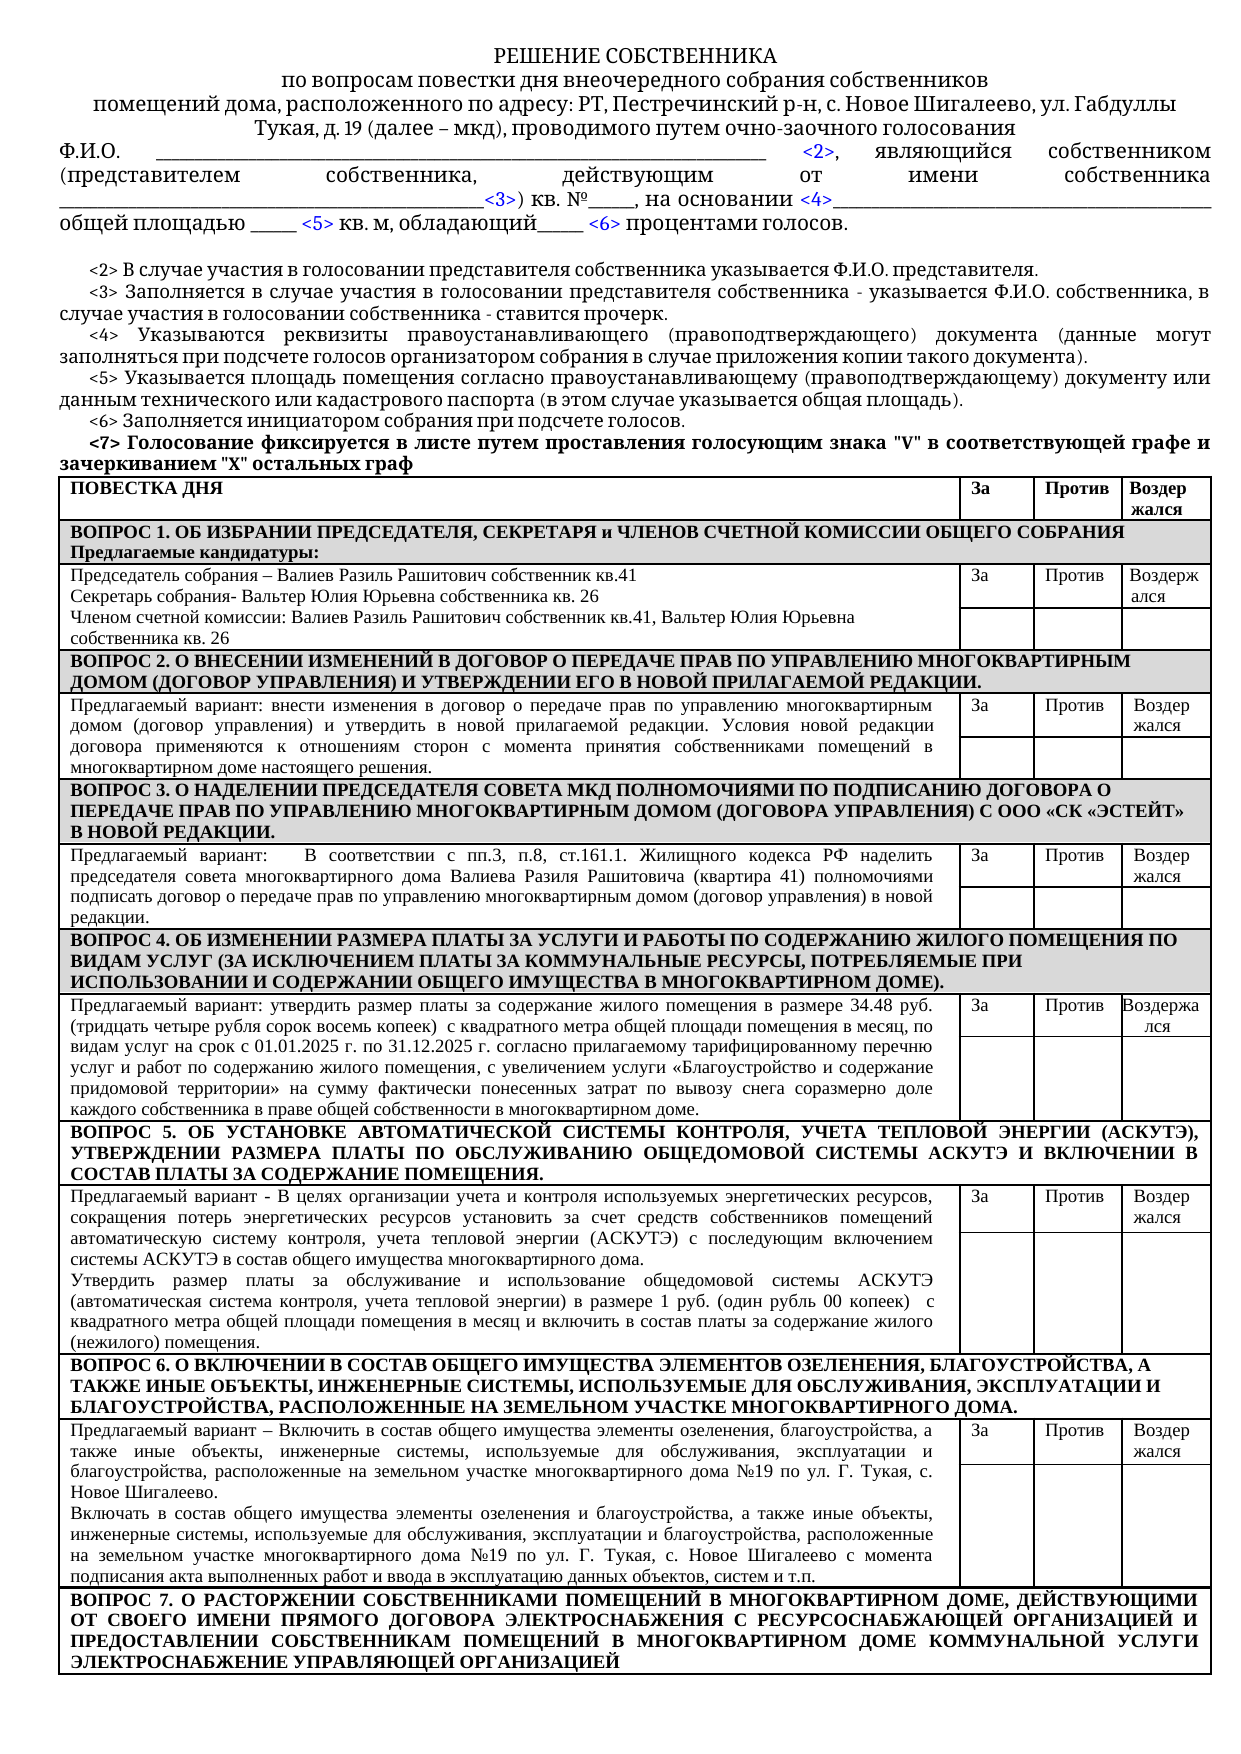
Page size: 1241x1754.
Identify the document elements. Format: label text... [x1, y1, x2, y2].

table_cell [961, 1465, 1033, 1586]
table_cell За [961, 565, 1033, 607]
table_cell [961, 738, 1033, 778]
table_cell [1035, 1233, 1121, 1353]
text помещений дома, расположенного по адресу: РТ, Пестречинский р-н, с. Новое Шигалеево, ул. Габдуллы Тукая, д. 19 (далее – мкд), проводимого путем очно-заочного голосования [59, 92, 1211, 140]
table_cell Воздержался [1123, 694, 1210, 736]
table_cell [1123, 609, 1210, 648]
table_cell Вопрос 4. ОБ ИЗМЕНЕНИИ РАЗМЕРА ПЛАТЫ ЗА УСЛУГИ И РАБОТЫ ПО СОДЕРЖАНИЮ ЖИЛОГО ПОМЕЩЕНИЯ ПО ВИДАМ УСЛУГ (ЗА ИСКЛЮЧЕНИЕМ ПЛАТЫ ЗА КОММУНАЛЬНЫЕ РЕСУРСЫ, ПОТРЕБЛЯЕМЫЕ ПРИ ИСПОЛЬЗОВАНИИ И СОДЕРЖАНИИ ОБЩЕГО ИМУЩЕСТВА В МНОГОКВАРТИРНОМ ДОМЕ). [60, 930, 1210, 992]
table_cell [1123, 888, 1210, 928]
table_cell [1035, 738, 1121, 778]
table_cell Против [1035, 1186, 1121, 1232]
table_cell [1035, 1465, 1121, 1586]
table_cell Председатель собрания – Валиев Разиль Рашитович собственник кв.41 Секретарь собрания- Вальтер Юлия Юрьевна собственника кв. 26 Членом счетной комиссии: Валиев Разиль Рашитович собственник кв.41, Вальтер Юлия Юрьевна собственника кв. 26 [60, 565, 959, 648]
table_cell [961, 609, 1033, 648]
table_cell За [961, 1186, 1033, 1232]
table_cell [1123, 738, 1210, 778]
table_cell За [961, 995, 1033, 1036]
table_cell ВОПРОС 2. О ВНЕСЕНИИ ИЗМЕНЕНИЙ В ДОГОВОР О ПЕРЕДАЧЕ ПРАВ ПО УПРАВЛЕНИЮ МНОГОКВАРТИРНЫМ ДОМОМ (ДОГОВОР УПРАВЛЕНИЯ) И УТВЕРЖДЕНИИ ЕГО В НОВОЙ ПРИЛАГАЕМОЙ РЕДАКЦИИ. [60, 651, 1210, 692]
table_cell [961, 1037, 1033, 1119]
text <7> Голосование фиксируется в листе путем проставления голосующим знака "V" в соответствующей графе и зачеркиванием "X" остальных граф [59, 432, 1211, 476]
table_cell ВОПРОС 7. О РАСТОРЖЕНИИ СОБСТВЕННИКАМИ ПОМЕЩЕНИЙ В МНОГОКВАРТИРНОМ ДОМЕ, ДЕЙСТВУЮЩИМИ ОТ СВОЕГО ИМЕНИ ПРЯМОГО ДОГОВОРА ЭЛЕКТРОСНАБЖЕНИЯ С РЕСУРСОСНАБЖАЮЩЕЙ ОРГАНИЗАЦИЕЙ И ПРЕДОСТАВЛЕНИИ СОБСТВЕННИКАМ ПОМЕЩЕНИЙ В МНОГОКВАРТИРНОМ ДОМЕ КОММУНАЛЬНОЙ УСЛУГИ ЭЛЕКТРОСНАБЖЕНИЕ УПРАВЛЯЮЩЕЙ ОРГАНИЗАЦИЕЙ [60, 1589, 1210, 1673]
table_cell [961, 888, 1033, 928]
table_cell Вопрос 5. ОБ УСТАНОВКЕ АВТОМАТИЧЕСКОЙ СИСТЕМЫ КОНТРОЛЯ, УЧЕТА ТЕПЛОВОЙ ЭНЕРГИИ (АСКУТЭ), УТВЕРЖДЕНИИ РАЗМЕРА ПЛАТЫ ПО ОБСЛУЖИВАНИЮ ОБЩЕДОМОВОЙ СИСТЕМЫ АСКУТЭ И ВКЛЮЧЕНИИ В СОСТАВ ПЛАТЫ ЗА СОДЕРЖАНИЕ ПОМЕЩЕНИЯ. [60, 1122, 1210, 1184]
text <6> Заполняется инициатором собрания при подсчете голосов. [59, 411, 1211, 432]
table_cell [1035, 609, 1121, 648]
text <3> Заполняется в случае участия в голосовании представителя собственника - указывается Ф.И.О. собственника, в случае участия в голосовании собственника - ставится прочерк. [59, 281, 1211, 324]
table_header Воздержался [1123, 478, 1210, 519]
table_cell Воздержался [1123, 1420, 1210, 1464]
table_cell Воздержался [1123, 845, 1210, 886]
table_cell Предлагаемый вариант: утвердить размер платы за содержание жилого помещения в размере 34.48 руб. (тридцать четыре рубля сорок восемь копеек) с квадратного метра общей площади помещения в месяц, по видам услуг на срок с 01.01.2025 г. по 31.12.2025 г. согласно прилагаемому тарифицированному перечню услуг и работ по содержанию жилого помещения, с увеличением услуги «Благоустройство и содержание придомовой территории» на сумму фактически понесенных затрат по вывозу снега соразмерно доле каждого собственника в праве общей собственности в многоквартирном доме. [60, 995, 959, 1119]
text <4> Указываются реквизиты правоустанавливающего (правоподтверждающего) документа (данные могут заполняться при подсчете голосов организатором собрания в случае приложения копии такого документа). [59, 324, 1211, 368]
table_cell Предлагаемый вариант - В целях организации учета и контроля используемых энергетических ресурсов, сокращения потерь энергетических ресурсов установить за счет средств собственников помещений автоматическую систему контроля, учета тепловой энергии (АСКУТЭ) с последующим включением системы АСКУТЭ в состав общего имущества многоквартирного дома. Утвердить размер платы за обслуживание и использование общедомовой системы АСКУТЭ (автоматическая система контроля, учета тепловой энергии) в размере 1 руб. (один рубль 00 копеек) с квадратного метра общей площади помещения в месяц и включить в состав платы за содержание жилого (нежилого) помещения. [60, 1186, 959, 1353]
table_cell За [961, 1420, 1033, 1464]
table_cell ВОПРОС 3. О НАДЕЛЕНИИ ПРЕДСЕДАТЕЛЯ СОВЕТА МКД ПОЛНОМОЧИЯМИ ПО ПОДПИСАНИЮ ДОГОВОРА О ПЕРЕДАЧЕ ПРАВ ПО УПРАВЛЕНИЮ МНОГОКВАРТИРНЫМ ДОМОМ (ДОГОВОРА УПРАВЛЕНИЯ) С ООО «СК «ЭСТЕЙТ» В НОВОЙ РЕДАКЦИИ. [60, 780, 1210, 842]
table_cell Предлагаемый вариант: В соответствии с пп.3, п.8, ст.161.1. Жилищного кодекса РФ наделить председателя совета многоквартирного дома Валиева Разиля Рашитовича (квартира 41) полномочиями подписать договор о передаче прав по управлению многоквартирным домом (договор управления) в новой редакции. [60, 845, 959, 928]
table_cell Воздержался [1123, 565, 1210, 607]
table_cell Против [1035, 1420, 1121, 1464]
table_cell [1123, 1037, 1210, 1119]
text <2> В случае участия в голосовании представителя собственника указывается Ф.И.О. представителя. [59, 260, 1211, 281]
table_cell [1035, 888, 1121, 928]
table_cell Против [1035, 845, 1121, 886]
table_cell [1123, 1233, 1210, 1353]
table_header Против [1035, 478, 1121, 519]
table_cell Воздержался [1123, 995, 1210, 1036]
text Ф.И.О. _______________________________________________________________________________ <2>, являющийся собственником (представителем собственника, действующим от имени собственника _______________________________________________________<3>) кв. №______, на основании <4>_________________________________________________ общей площадью ______ <5> кв. м, обладающий______ <6> процентами голосов. [59, 140, 1211, 236]
table_cell За [961, 694, 1033, 736]
table_cell Предлагаемый вариант: внести изменения в договор о передаче прав по управлению многоквартирным домом (договор управления) и утвердить в новой прилагаемой редакции. Условия новой редакции договора применяются к отношениям сторон с момента принятия собственниками помещений в многоквартирном доме настоящего решения. [60, 694, 959, 778]
text <5> Указывается площадь помещения согласно правоустанавливающему (правоподтверждающему) документу или данным технического или кадастрового паспорта (в этом случае указывается общая площадь). [59, 368, 1211, 411]
table_cell Против [1035, 694, 1121, 736]
table_cell [1035, 1037, 1121, 1119]
table_header ПОВЕСТКА ДНЯ [60, 478, 959, 519]
table_cell За [961, 845, 1033, 886]
table_cell Вопрос 6. О включении в состав общего имущества элементов озеленения, благоустройства, а также иные объекты, инженерные системы, используемые для обслуживания, эксплуатации и благоустройства, расположенные на земельном участке многоквартирного дома. [60, 1355, 1210, 1417]
text по вопросам повестки дня внеочередного собрания собственников [59, 68, 1211, 92]
table_cell Против [1035, 565, 1121, 607]
table_cell Предлагаемый вариант – Включить в состав общего имущества элементы озеленения, благоустройства, а также иные объекты, инженерные системы, используемые для обслуживания, эксплуатации и благоустройства, расположенные на земельном участке многоквартирного дома №19 по ул. Г. Тукая, с. Новое Шигалеево. Включать в состав общего имущества элементы озеленения и благоустройства, а также иные объекты, инженерные системы, используемые для обслуживания, эксплуатации и благоустройства, расположенные на земельном участке многоквартирного дома №19 по ул. Г. Тукая, с. Новое Шигалеево с момента подписания акта выполненных работ и ввода в эксплуатацию данных объектов, систем и т.п. [60, 1420, 959, 1586]
table_header За [961, 478, 1033, 519]
text РЕШЕНИЕ СОБСТВЕННИКА [59, 44, 1211, 68]
table_cell [961, 1233, 1033, 1353]
table_cell [1123, 1465, 1210, 1586]
table_cell Против [1035, 995, 1121, 1036]
table_cell Воздержался [1123, 1186, 1210, 1232]
table_cell ВОПРОС 1. ОБ ИЗБРАНИИ ПРЕДСЕДАТЕЛЯ, СЕКРЕТАРЯ и ЧЛЕНОВ СЧЕТНОЙ КОМИССИИ ОБЩЕГО СОБРАНИЯ Предлагаемые кандидатуры: [60, 521, 1210, 563]
